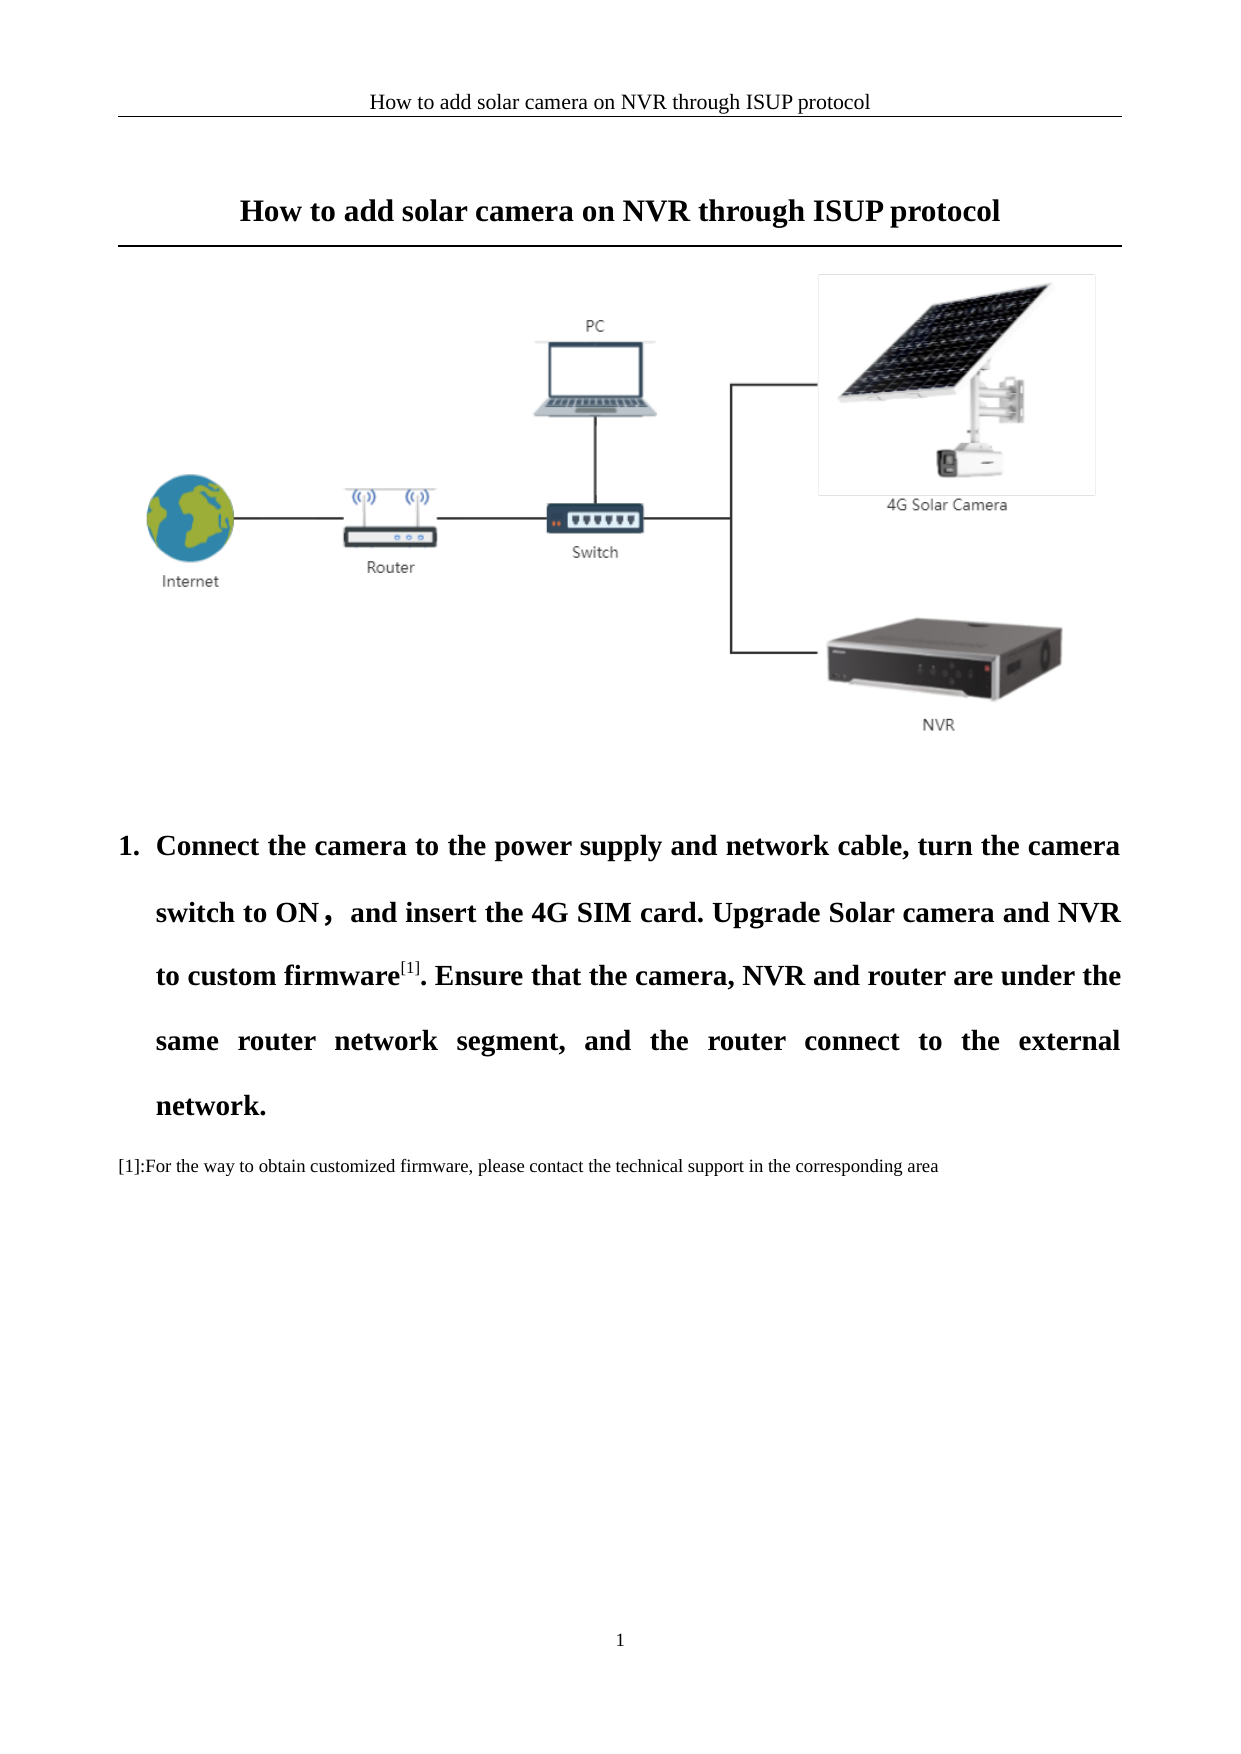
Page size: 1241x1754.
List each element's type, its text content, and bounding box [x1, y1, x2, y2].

subtitle Connect the camera to the power supply and network cable, turn the camera switch to ON，and insert the 4G SIM card. Upgrade Solar camera and NVR to custom firmware[1]. Ensure that the camera, NVR and router are under the same router network segment, and the router connect to the external network. [118, 812, 1122, 1137]
text [1]:For the way to obtain customized firmware, please contact the technical support in the corresponding area [118, 1149, 1122, 1182]
text How to add solar camera on NVR through ISUP protocol [118, 178, 1122, 245]
picture [118, 246, 1123, 770]
